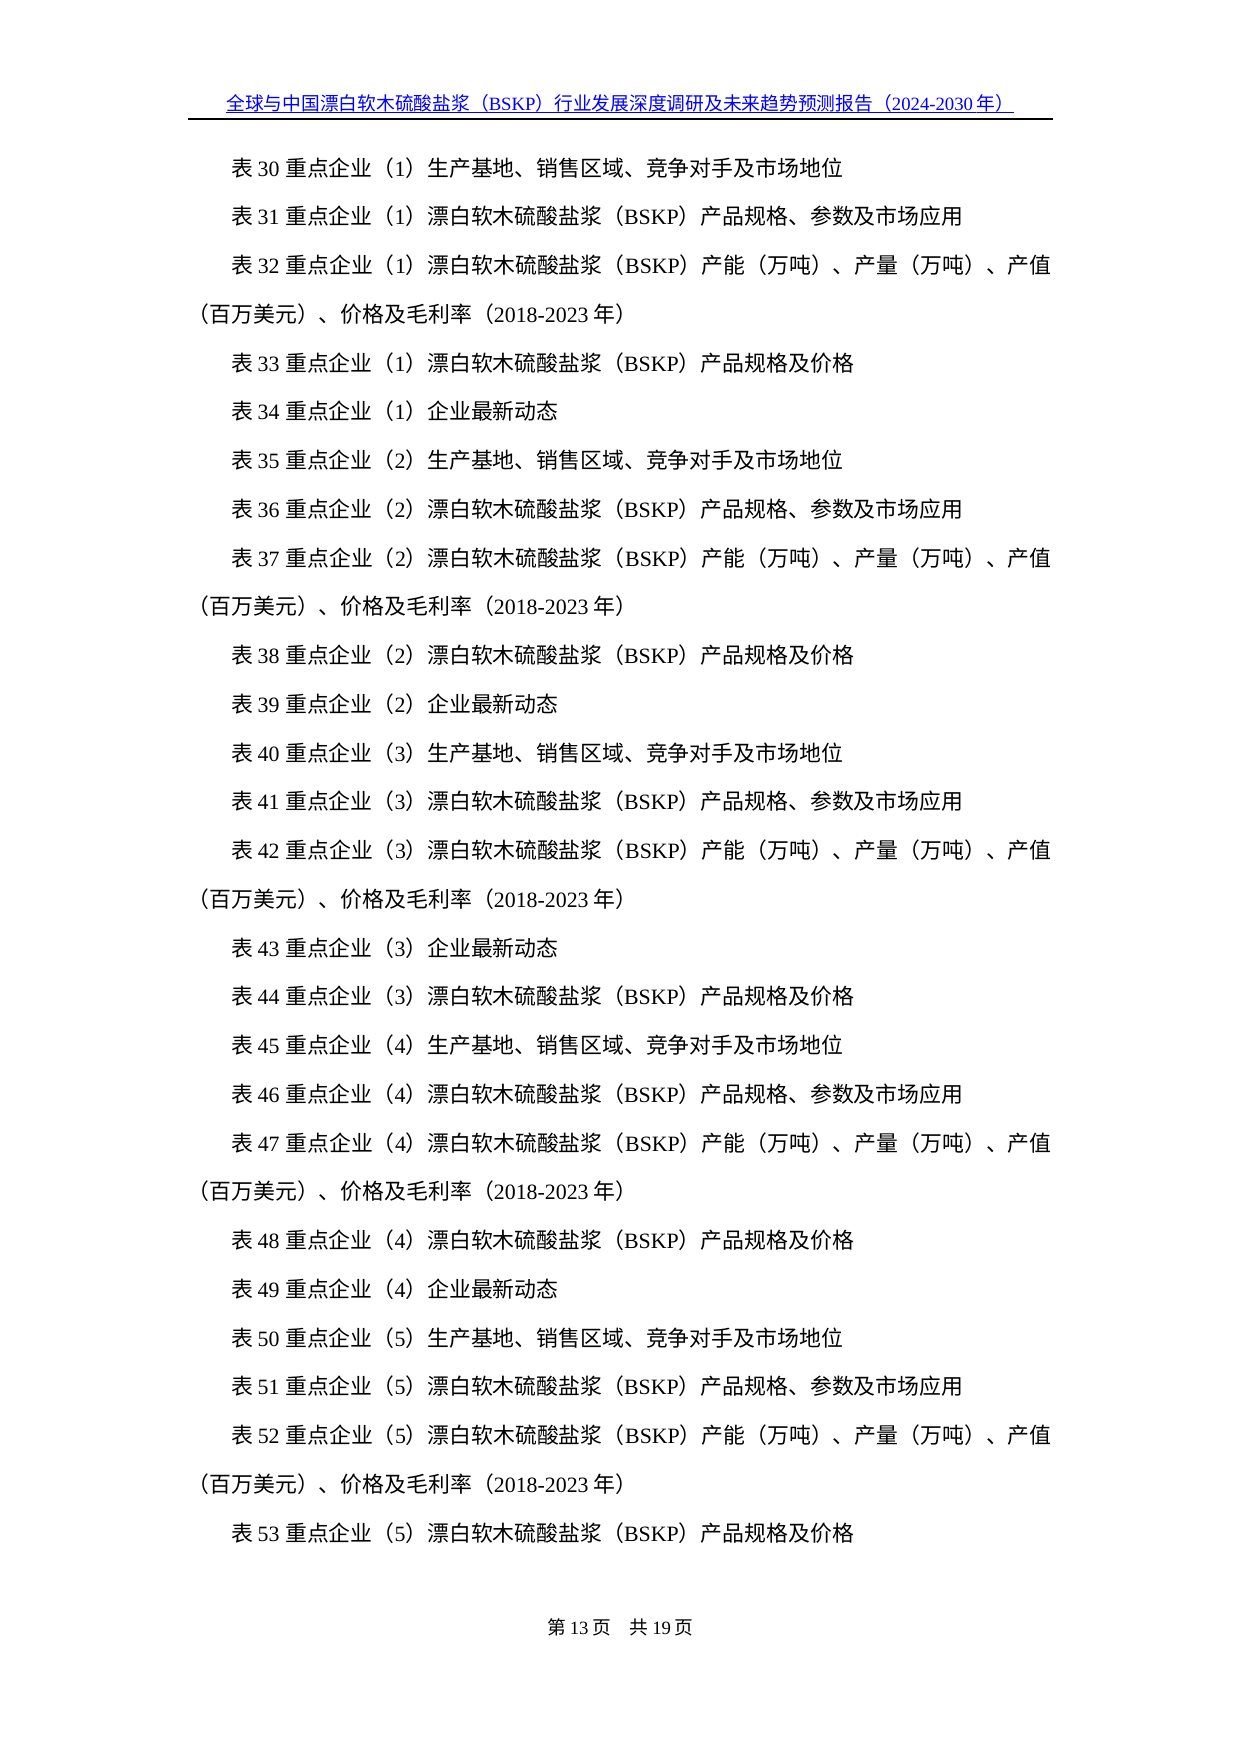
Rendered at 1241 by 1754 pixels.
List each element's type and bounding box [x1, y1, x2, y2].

text [187, 150, 1053, 1548]
